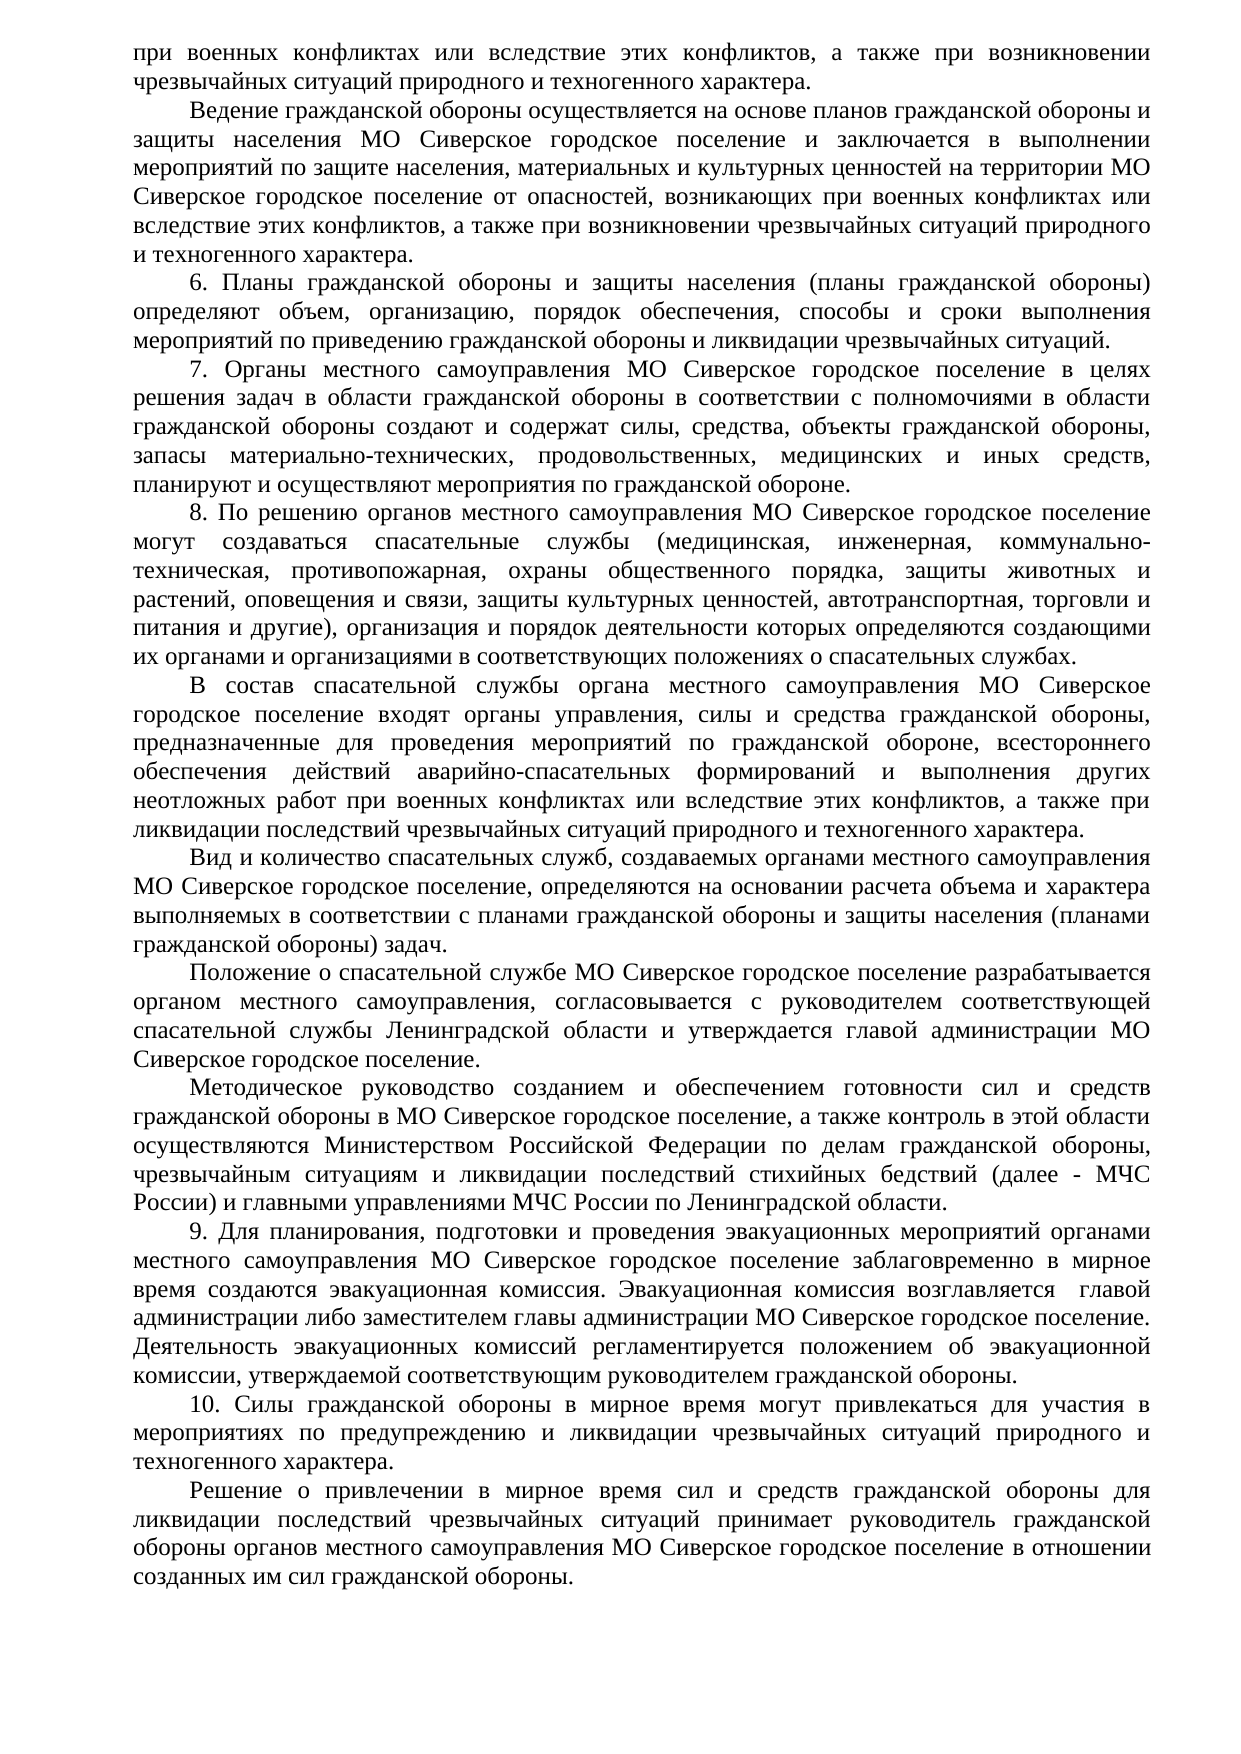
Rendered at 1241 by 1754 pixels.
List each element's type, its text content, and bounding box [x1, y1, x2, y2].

text 6. Планы гражданской обороны и защиты населения (планы гражданской обороны) определяют объем, организацию, порядок обеспечения, способы и сроки выполнения мероприятий по приведению гражданской обороны и ликвидации чрезвычайных ситуаций. [133, 267, 1152, 354]
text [133, 37, 1152, 95]
text Решение о привлечении в мирное время сил и средств гражданской обороны для ликвидации последствий чрезвычайных ситуаций принимает руководитель гражданской обороны органов местного самоуправления МО Сиверское городское поселение в отношении созданных им сил гражданской обороны. [133, 1475, 1152, 1590]
text 10. Силы гражданской обороны в мирное время могут привлекаться для участия в мероприятиях по предупреждению и ликвидации чрезвычайных ситуаций природного и техногенного характера. [133, 1389, 1152, 1475]
text Положение о спасательной службе МО Сиверское городское поселение разрабатывается органом местного самоуправления, согласовывается с руководителем соответствующей спасательной службы Ленинградской области и утверждается главой администрации МО Сиверское городское поселение. [133, 957, 1152, 1072]
text 9. Для планирования, подготовки и проведения эвакуационных мероприятий органами местного самоуправления МО Сиверское городское поселение заблаговременно в мирное время создаются эвакуационная комиссия. Эвакуационная комиссия возглавляется главой администрации либо заместителем главы администрации МО Сиверское городское поселение. Деятельность эвакуационных комиссий регламентируется положением об эвакуационной комиссии, утверждаемой соответствующим руководителем гражданской обороны. [133, 1216, 1152, 1389]
text Методическое руководство созданием и обеспечением готовности сил и средств гражданской обороны в МО Сиверское городское поселение, а также контроль в этой области осуществляются Министерством Российской Федерации по делам гражданской обороны, чрезвычайным ситуациям и ликвидации последствий стихийных бедствий (далее - МЧС России) и главными управлениями МЧС России по Ленинградской области. [133, 1072, 1152, 1216]
text 7. Органы местного самоуправления МО Сиверское городское поселение в целях решения задач в области гражданской обороны в соответствии с полномочиями в области гражданской обороны создают и содержат силы, средства, объекты гражданской обороны, запасы материально-технических, продовольственных, медицинских и иных средств, планируют и осуществляют мероприятия по гражданской обороне. [133, 354, 1152, 497]
text Вид и количество спасательных служб, создаваемых органами местного самоуправления МО Сиверское городское поселение, определяются на основании расчета объема и характера выполняемых в соответствии с планами гражданской обороны и защиты населения (планами гражданской обороны) задач. [133, 842, 1152, 957]
text Ведение гражданской обороны осуществляется на основе планов гражданской обороны и защиты населения МО Сиверское городское поселение и заключается в выполнении мероприятий по защите населения, материальных и культурных ценностей на территории МО Сиверское городское поселение от опасностей, возникающих при военных конфликтах или вследствие этих конфликтов, а также при возникновении чрезвычайных ситуаций природного и техногенного характера. [133, 95, 1152, 267]
text В состав спасательной службы органа местного самоуправления МО Сиверское городское поселение входят органы управления, силы и средства гражданской обороны, предназначенные для проведения мероприятий по гражданской обороне, всестороннего обеспечения действий аварийно-спасательных формирований и выполнения других неотложных работ при военных конфликтах или вследствие этих конфликтов, а также при ликвидации последствий чрезвычайных ситуаций природного и техногенного характера. [133, 670, 1152, 842]
text 8. По решению органов местного самоуправления МО Сиверское городское поселение могут создаваться спасательные службы (медицинская, инженерная, коммунально-техническая, противопожарная, охраны общественного порядка, защиты животных и растений, оповещения и связи, защиты культурных ценностей, автотранспортная, торговли и питания и другие), организация и порядок деятельности которых определяются создающими их органами и организациями в соответствующих положениях о спасательных службах. [133, 497, 1152, 670]
